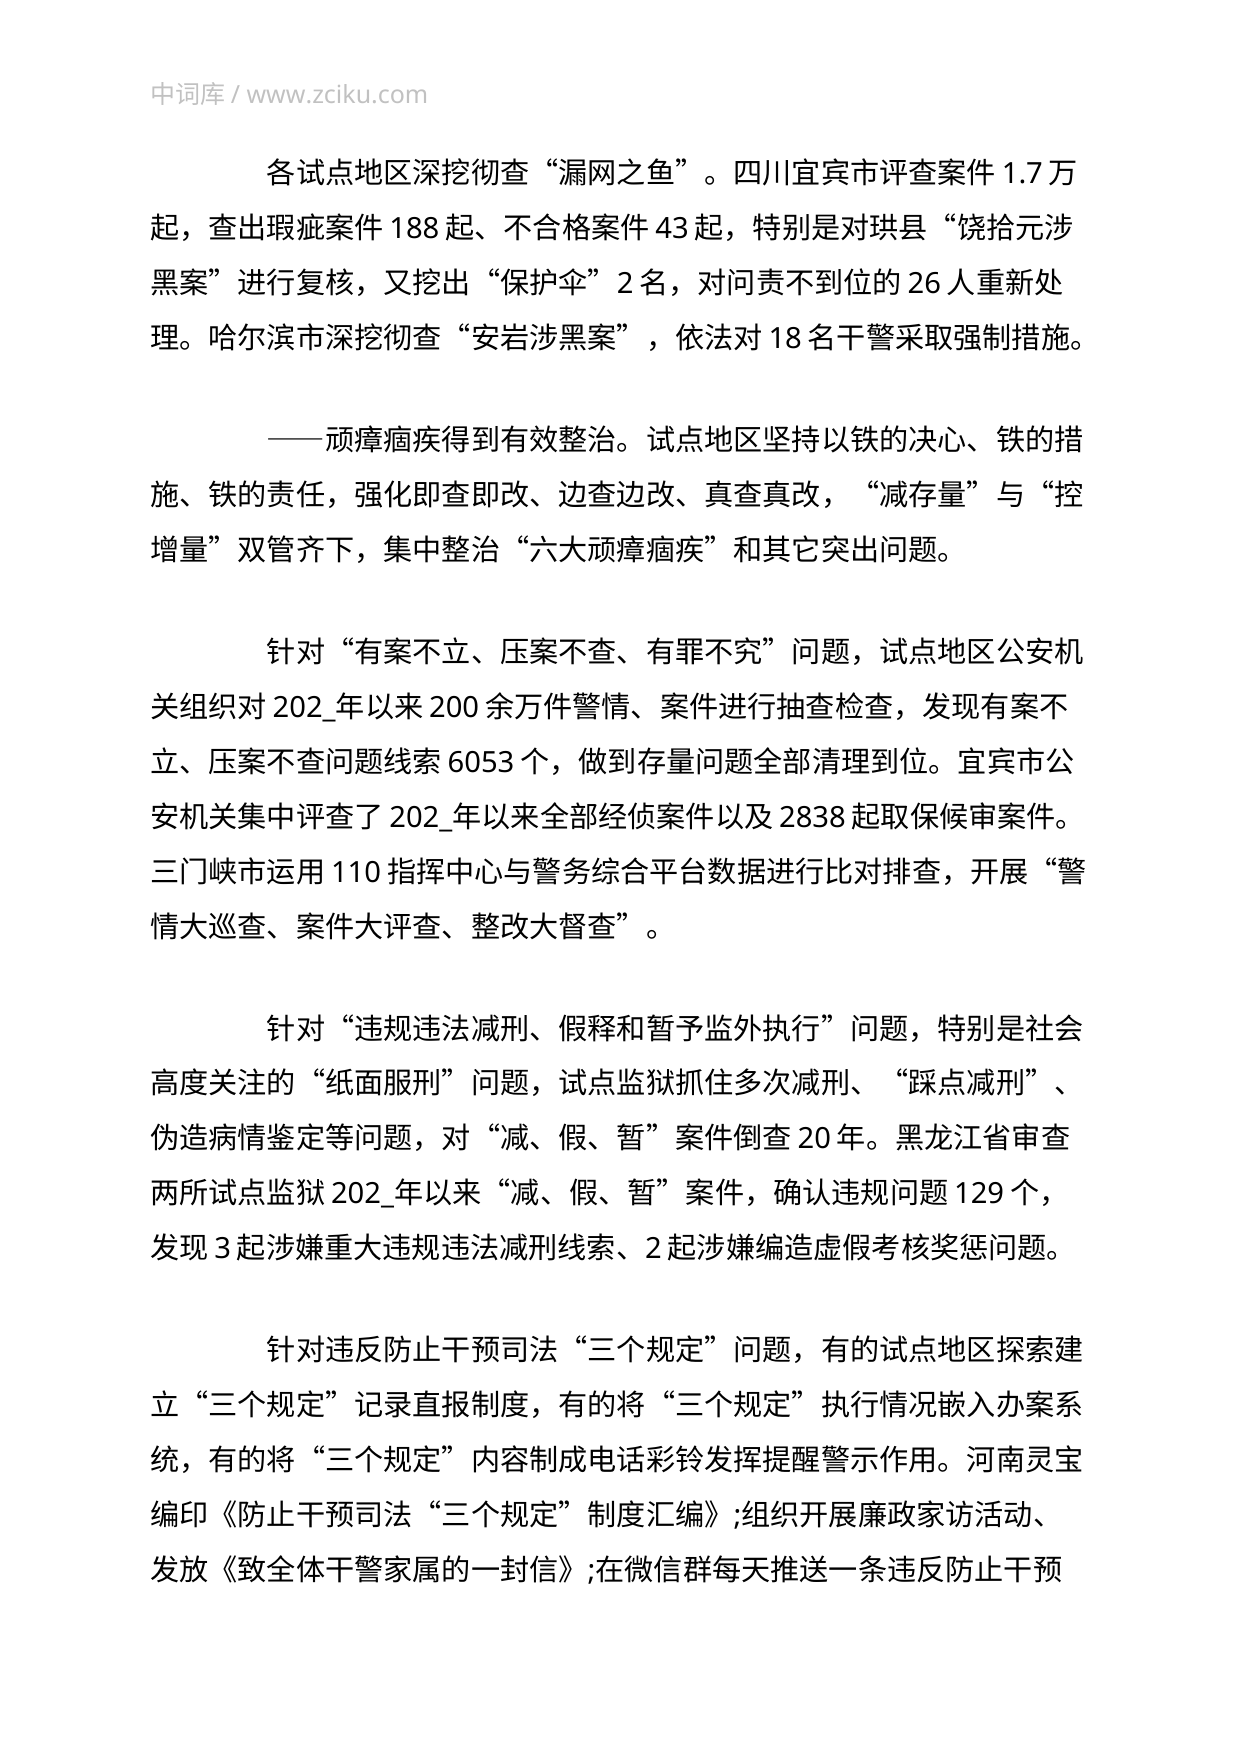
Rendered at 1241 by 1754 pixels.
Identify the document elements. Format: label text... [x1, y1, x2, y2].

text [150, 1327, 1090, 1589]
text 针对“违规违法减刑、假释和暂予监外执行”问题，特别是社会高度关注的“纸面服刑”问题，试点监狱抓住多次减刑、“踩点减刑”、伪造病情鉴定等问题，对“减、假、暂”案件倒查20年。黑龙江省审查两所试点监狱202_年以来“减、假、暂”案件，确认违规问题129个，发现3起涉嫌重大违规违法减刑线索、2起涉嫌编造虚假考核奖惩问题。 [150, 1005, 1090, 1267]
text 各试点地区深挖彻查“漏网之鱼”。四川宜宾市评查案件1.7万起，查出瑕疵案件188起、不合格案件43起，特别是对珙县“饶拾元涉黑案”进行复核，又挖出“保护伞”2名，对问责不到位的26人重新处理。哈尔滨市深挖彻查“安岩涉黑案”，依法对18名干警采取强制措施。 [150, 150, 1090, 357]
text 针对“有案不立、压案不查、有罪不究”问题，试点地区公安机关组织对202_年以来200余万件警情、案件进行抽查检查，发现有案不立、压案不查问题线索6053个，做到存量问题全部清理到位。宜宾市公安机关集中评查了202_年以来全部经侦案件以及2838起取保候审案件。三门峡市运用110指挥中心与警务综合平台数据进行比对排查，开展“警情大巡查、案件大评查、整改大督查”。 [150, 628, 1090, 946]
text ——顽瘴痼疾得到有效整治。试点地区坚持以铁的决心、铁的措施、铁的责任，强化即查即改、边查边改、真查真改，“减存量”与“控增量”双管齐下，集中整治“六大顽瘴痼疾”和其它突出问题。 [150, 417, 1090, 569]
